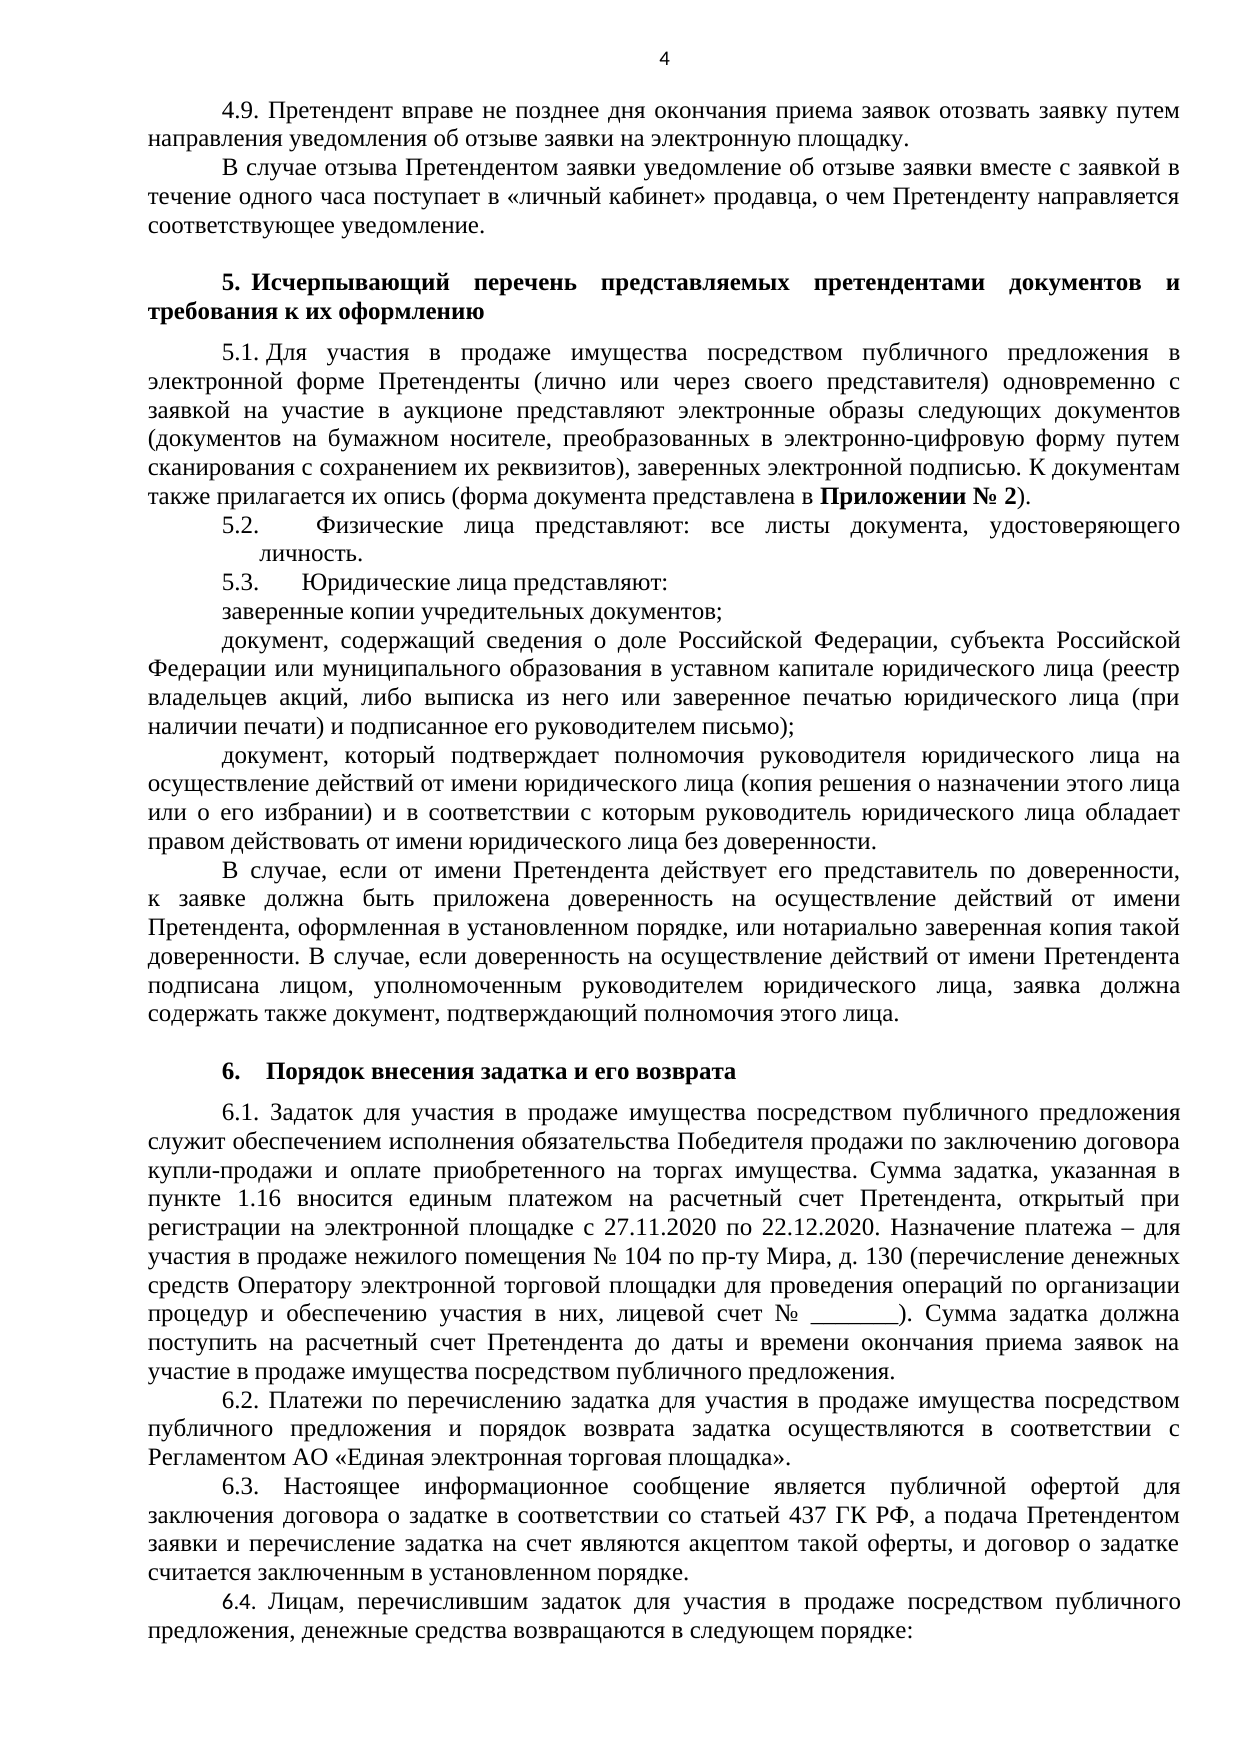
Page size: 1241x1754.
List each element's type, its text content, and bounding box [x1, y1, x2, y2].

text 6.1. Задаток для участия в продаже имущества посредством публичного предложения служит обеспечением исполнения обязательства Победителя продажи по заключению договора купли-продажи и оплате приобретенного на торгах имущества. Сумма задатка, указанная в пункте 1.16 вносится единым платежом на расчетный счет Претендента, открытый при регистрации на электронной площадке с 27.11.2020 по 22.12.2020. Назначение платежа – для участия в продаже нежилого помещения № 104 по пр-ту Мира, д. 130 (перечисление денежных средств Оператору электронной торговой площадки для проведения операций по организации процедур и обеспечению участия в них, лицевой счет № _______). Сумма задатка должна поступить на расчетный счет Претендента до даты и времени окончания приема заявок на участие в продаже имущества посредством публичного предложения. [148, 1097, 1181, 1385]
list Физические лица представляют: все листы документа, удостоверяющего личность. [222, 510, 1181, 567]
text В случае отзыва Претендентом заявки уведомление об отзыве заявки вместе с заявкой в течение одного часа поступает в «личный кабинет» продавца, о чем Претенденту направляется соответствующее уведомление. [148, 152, 1181, 238]
text 4.9. Претендент вправе не позднее дня окончания приема заявок отозвать заявку путем направления уведомления об отзыве заявки на электронную площадку. [148, 95, 1181, 152]
list Для участия в продаже имущества посредством публичного предложения в электронной форме Претенденты (лично или через своего представителя) одновременно с заявкой на участие в аукционе представляют электронные образы следующих документов (документов на бумажном носителе, преобразованных в электронно-цифровую форму путем сканирования с сохранением их реквизитов), заверенных электронной подписью. К документам также прилагается их опись (форма документа представлена в Приложении № 2). [148, 337, 1181, 510]
text документ, который подтверждает полномочия руководителя юридического лица на осуществление действий от имени юридического лица (копия решения о назначении этого лица или о его избрании) и в соответствии с которым руководитель юридического лица обладает правом действовать от имени юридического лица без доверенности. [148, 740, 1181, 855]
text 6.2. Платежи по перечислению задатка для участия в продаже имущества посредством публичного предложения и порядок возврата задатка осуществляются в соответствии с Регламентом АО «Единая электронная торговая площадка». [148, 1385, 1181, 1471]
list Юридические лица представляют: [222, 567, 1181, 596]
text заверенные копии учредительных документов; [148, 596, 1181, 625]
list Порядок внесения задатка и его возврата [148, 1056, 1181, 1085]
text документ, содержащий сведения о доле Российской Федерации, субъекта Российской Федерации или муниципального образования в уставном капитале юридического лица (реестр владельцев акций, либо выписка из него или заверенное печатью юридического лица (при наличии печати) и подписанное его руководителем письмо); [148, 625, 1181, 740]
text В случае, если от имени Претендента действует его представитель по доверенности, к заявке должна быть приложена доверенность на осуществление действий от имени Претендента, оформленная в установленном порядке, или нотариально заверенная копия такой доверенности. В случае, если доверенность на осуществление действий от имени Претендента подписана лицом, уполномоченным руководителем юридического лица, заявка должна содержать также документ, подтверждающий полномочия этого лица. [148, 855, 1181, 1027]
text 6.3. Настоящее информационное сообщение является публичной офертой для заключения договора о задатке в соответствии со статьей 437 ГК РФ, а подача Претендентом заявки и перечисление задатка на счет являются акцептом такой оферты, и договор о задатке считается заключенным в установленном порядке. [148, 1471, 1181, 1586]
list Исчерпывающий перечень представляемых претендентами документов и требования к их оформлению [148, 267, 1181, 325]
text 6.4. Лицам, перечислившим задаток для участия в продаже посредством публичного предложения, денежные средства возвращаются в следующем порядке: [148, 1586, 1181, 1644]
